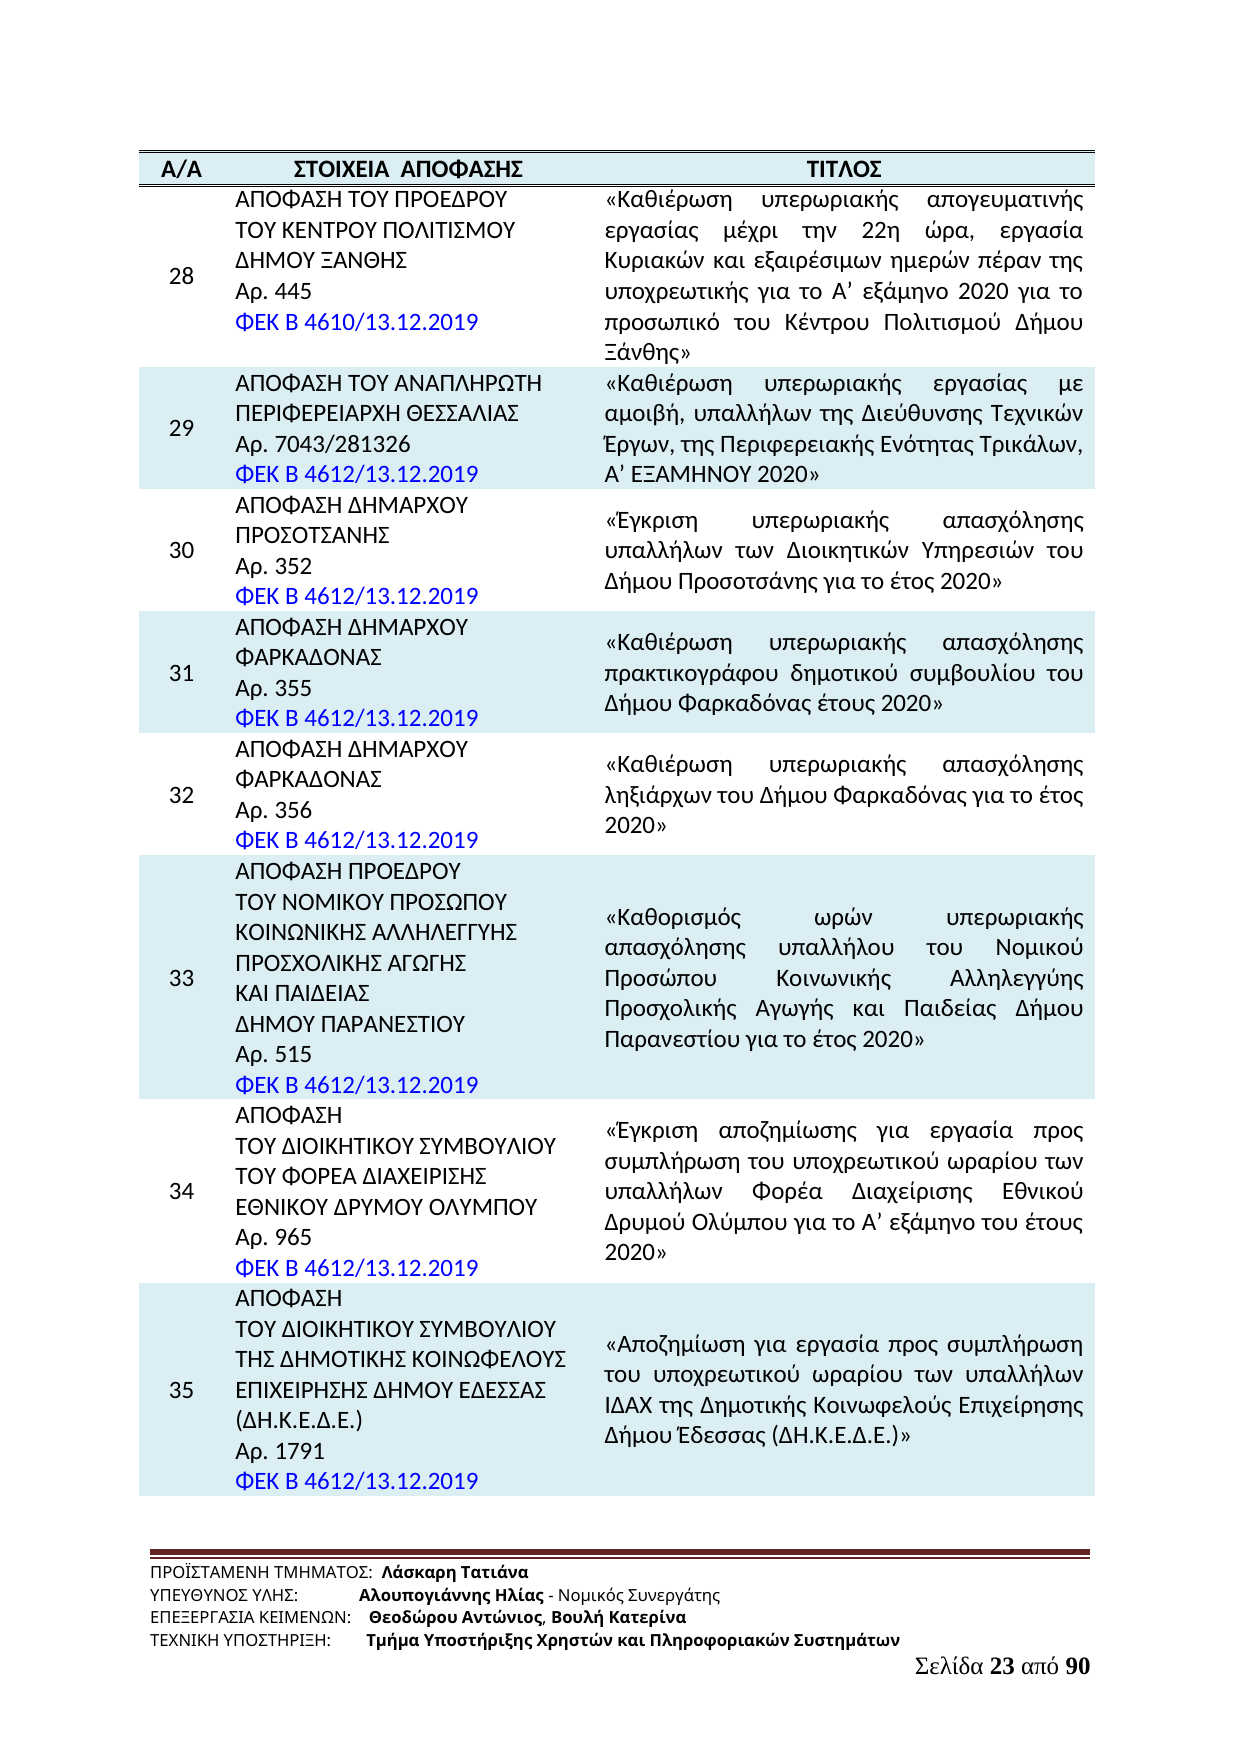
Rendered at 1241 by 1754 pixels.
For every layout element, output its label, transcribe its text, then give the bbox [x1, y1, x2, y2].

table_cell ΑΠΟΦΑΣΗ ΤΟΥ ΔΙΟΙΚΗΤΙΚΟΥ ΣΥΜΒΟΥΛΙΟΥ ΤΟΥ ΦΟΡΕΑ ΔΙΑΧΕΙΡΙΣΗΣ ΕΘΝΙΚΟΥ ΔΡΥΜΟΥ ΟΛΥΜΠΟΥ Αρ. 965 ΦΕΚ B 4612/13.12.2019 [224, 1099, 593, 1282]
table_cell 29 [139, 367, 224, 489]
table_cell «Καθιέρωση υπερωριακής εργασίας με αμοιβή, υπαλλήλων της Διεύθυνσης Τεχνικών Έργων, της Περιφερειακής Ενότητας Τρικάλων, Α’ ΕΞΑΜΗΝΟΥ 2020» [593, 367, 1095, 489]
table_cell ΑΠΟΦΑΣΗ ΤΟΥ ΑΝΑΠΛΗΡΩΤΗ ΠΕΡΙΦΕΡΕΙΑΡΧΗ ΘΕΣΣΑΛΙΑΣ Αρ. 7043/281326 ΦΕΚ B 4612/13.12.2019 [224, 367, 593, 489]
table_cell ΑΠΟΦΑΣΗ ΔΗΜΑΡΧΟΥ ΠΡΟΣΟΤΣΑΝΗΣ Αρ. 352 ΦΕΚ B 4612/13.12.2019 [224, 489, 593, 611]
table_cell 34 [139, 1099, 224, 1282]
table_cell «Έγκριση αποζημίωσης για εργασία προς συμπλήρωση του υποχρεωτικού ωραρίου των υπαλλήλων Φορέα Διαχείρισης Εθνικού Δρυμού Ολύμπου για το Α’ εξάμηνο του έτους 2020» [593, 1099, 1095, 1282]
table_cell «Καθορισμός ωρών υπερωριακής απασχόλησης υπαλλήλου του Νομικού Προσώπου Κοινωνικής Αλληλεγγύης Προσχολικής Αγωγής και Παιδείας Δήμου Παρανεστίου για το έτος 2020» [593, 855, 1095, 1099]
table_cell ΑΠΟΦΑΣΗ ΔΗΜΑΡΧΟΥ ΦΑΡΚΑΔΟΝΑΣ Αρ. 356 ΦΕΚ B 4612/13.12.2019 [224, 733, 593, 855]
table_cell «Αποζημίωση για εργασία προς συμπλήρωση του υποχρεωτικού ωραρίου των υπαλλήλων ΙΔΑΧ της Δημοτικής Κοινωφελούς Επιχείρησης Δήμου Έδεσσας (ΔΗ.Κ.Ε.Δ.Ε.)» [593, 1283, 1095, 1496]
table_header ΣΤΟΙΧΕΙΑ ΑΠΟΦΑΣΗΣ [224, 153, 593, 184]
table_cell 33 [139, 855, 224, 1099]
table_cell ΑΠΟΦΑΣΗ ΤΟΥ ΠΡΟΕΔΡΟΥ ΤΟΥ ΚΕΝΤΡΟΥ ΠΟΛΙΤΙΣΜΟΥ ΔΗΜΟΥ ΞΑΝΘΗΣ Αρ. 445 ΦΕΚ B 4610/13.12.2019 [224, 187, 593, 367]
table_cell 35 [139, 1283, 224, 1496]
table_cell ΑΠΟΦΑΣΗ ΤΟΥ ΔΙΟΙΚΗΤΙΚΟΥ ΣΥΜΒΟΥΛΙΟΥ ΤΗΣ ΔΗΜΟΤΙΚΗΣ ΚΟΙΝΩΦΕΛΟΥΣ ΕΠΙΧΕΙΡΗΣΗΣ ΔΗΜΟΥ ΕΔΕΣΣΑΣ (ΔΗ.Κ.Ε.Δ.Ε.) Αρ. 1791 ΦΕΚ B 4612/13.12.2019 [224, 1283, 593, 1496]
table_header ΤΙΤΛΟΣ [593, 153, 1095, 184]
table_cell 28 [139, 187, 224, 367]
table_cell 32 [139, 733, 224, 855]
table_cell «Έγκριση υπερωριακής απασχόλησης υπαλλήλων των Διοικητικών Υπηρεσιών του Δήμου Προσοτσάνης για το έτος 2020» [593, 489, 1095, 611]
table_cell «Καθιέρωση υπερωριακής απογευματινής εργασίας μέχρι την 22η ώρα, εργασία Κυριακών και εξαιρέσιμων ημερών πέραν της υποχρεωτικής για το Α’ εξάμηνο 2020 για το προσωπικό του Κέντρου Πολιτισμού Δήμου Ξάνθης» [593, 187, 1095, 367]
table_cell «Καθιέρωση υπερωριακής απασχόλησης ληξιάρχων του Δήμου Φαρκαδόνας για το έτος 2020» [593, 733, 1095, 855]
table_cell ΑΠΟΦΑΣΗ ΔΗΜΑΡΧΟΥ ΦΑΡΚΑΔΟΝΑΣ Αρ. 355 ΦΕΚ B 4612/13.12.2019 [224, 611, 593, 733]
table_cell 31 [139, 611, 224, 733]
table_header A/A [139, 153, 224, 184]
table_cell «Καθιέρωση υπερωριακής απασχόλησης πρακτικογράφου δημοτικού συμβουλίου του Δήμου Φαρκαδόνας έτους 2020» [593, 611, 1095, 733]
table_cell ΑΠΟΦΑΣΗ ΠΡΟΕΔΡΟΥ ΤΟΥ ΝΟΜΙΚΟΥ ΠΡΟΣΩΠΟΥ ΚΟΙΝΩΝΙΚΗΣ ΑΛΛΗΛΕΓΓΥΗΣ ΠΡΟΣΧΟΛΙΚΗΣ ΑΓΩΓΗΣ ΚΑΙ ΠΑΙΔΕΙΑΣ ΔΗΜΟΥ ΠΑΡΑΝΕΣΤΙΟΥ Αρ. 515 ΦΕΚ B 4612/13.12.2019 [224, 855, 593, 1099]
table_cell 30 [139, 489, 224, 611]
